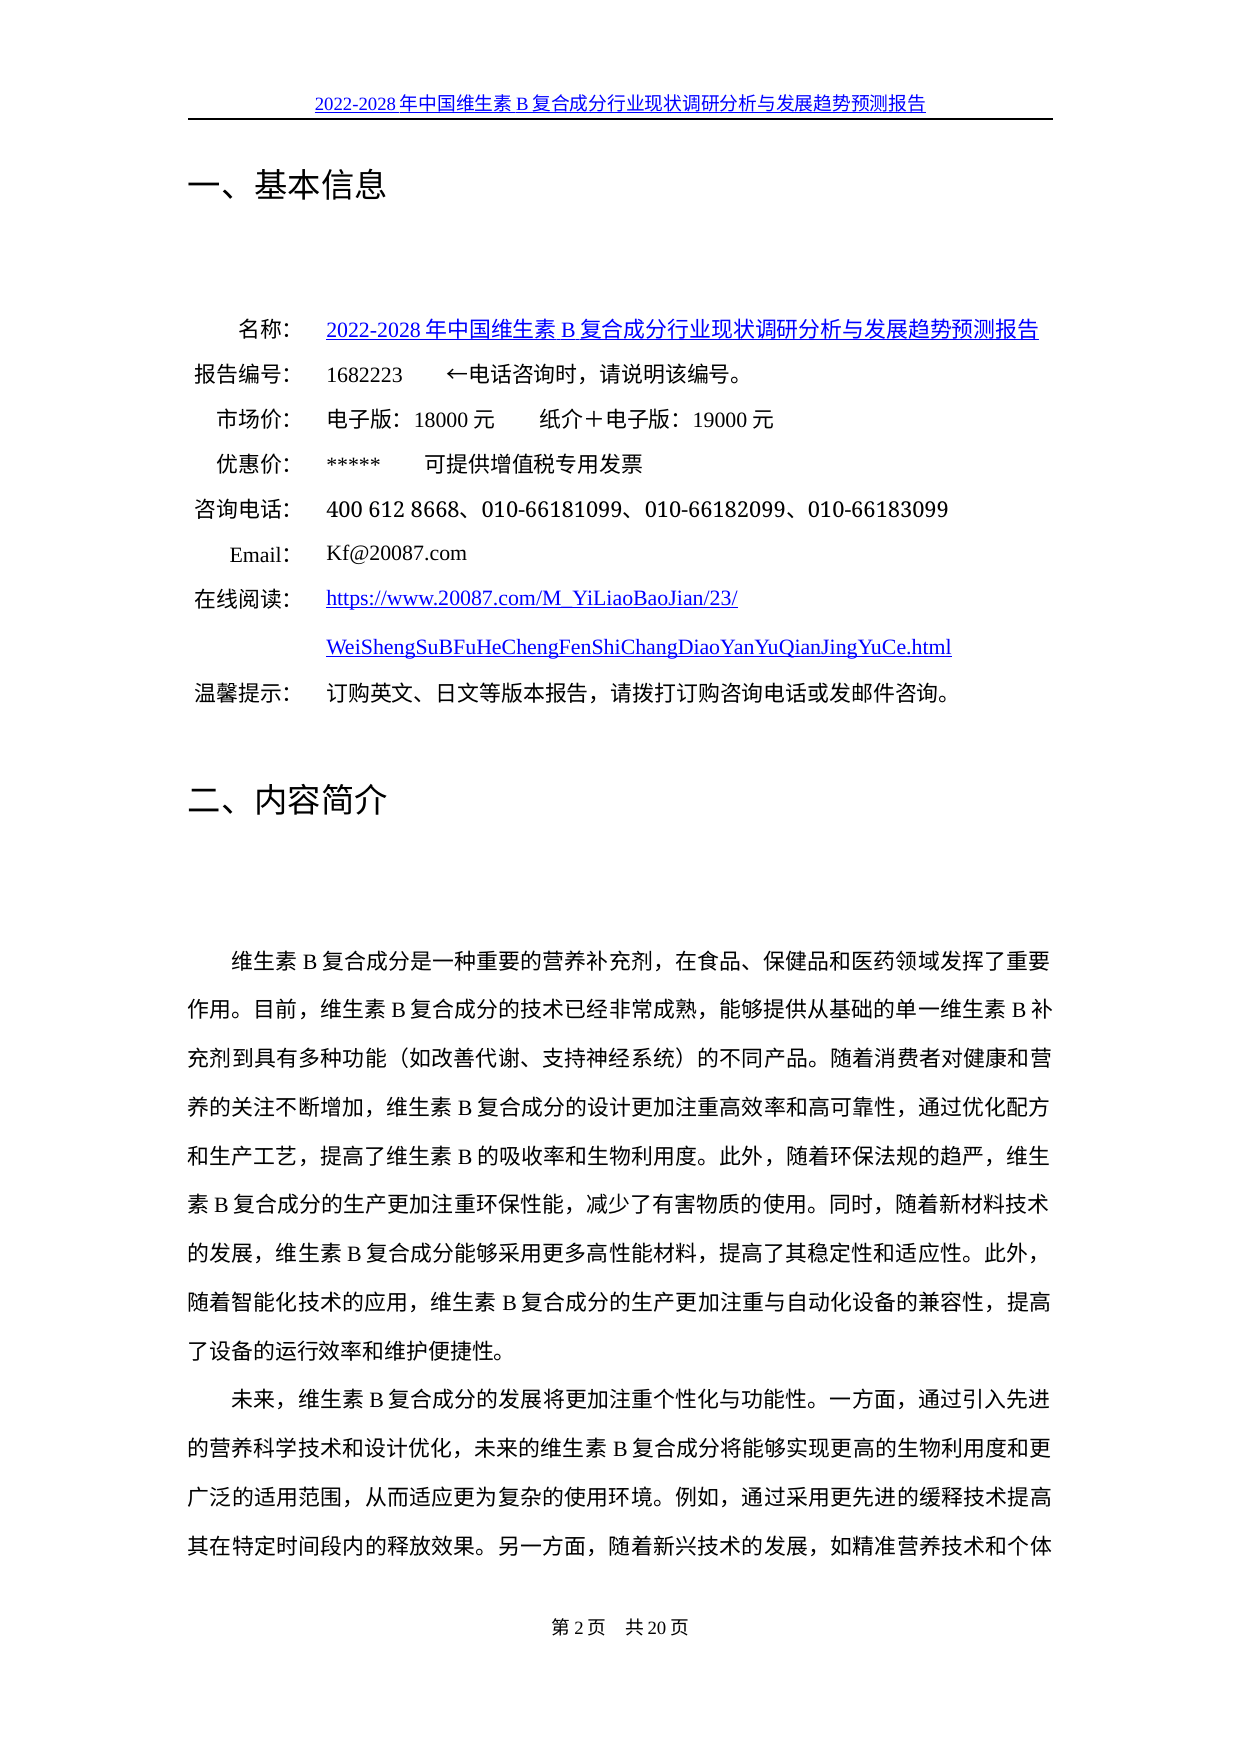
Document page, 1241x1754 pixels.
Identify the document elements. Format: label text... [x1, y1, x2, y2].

table_cell 在线阅读： [167, 582, 315, 675]
title 一、基本信息 [187, 150, 1053, 215]
table_cell ***** 可提供增值税专用发票 [315, 447, 1073, 492]
table_header 名称： [167, 312, 315, 357]
table_cell 优惠价： [167, 447, 315, 492]
table_cell 400 612 8668、010-66181099、010-66182099、010-66183099 [315, 492, 1073, 537]
table_cell Kf@20087.com [315, 537, 1073, 582]
table_header 2022-2028年中国维生素B复合成分行业现状调研分析与发展趋势预测报告 [315, 312, 1073, 357]
table_cell 报告编号： [167, 357, 315, 402]
title 二、内容简介 [187, 766, 1053, 831]
table_cell [315, 582, 1073, 675]
table_cell 市场价： [167, 402, 315, 447]
table_cell 温馨提示： [167, 675, 315, 720]
table_cell 1682223 ←电话咨询时，请说明该编号。 [315, 357, 1073, 402]
table_cell 订购英文、日文等版本报告，请拨打订购咨询电话或发邮件咨询。 [315, 675, 1073, 720]
table_cell 电子版：18000 元 纸介＋电子版：19000 元 [315, 402, 1073, 447]
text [187, 943, 1053, 1561]
table_cell 咨询电话： [167, 492, 315, 537]
table_cell Email： [167, 537, 315, 582]
